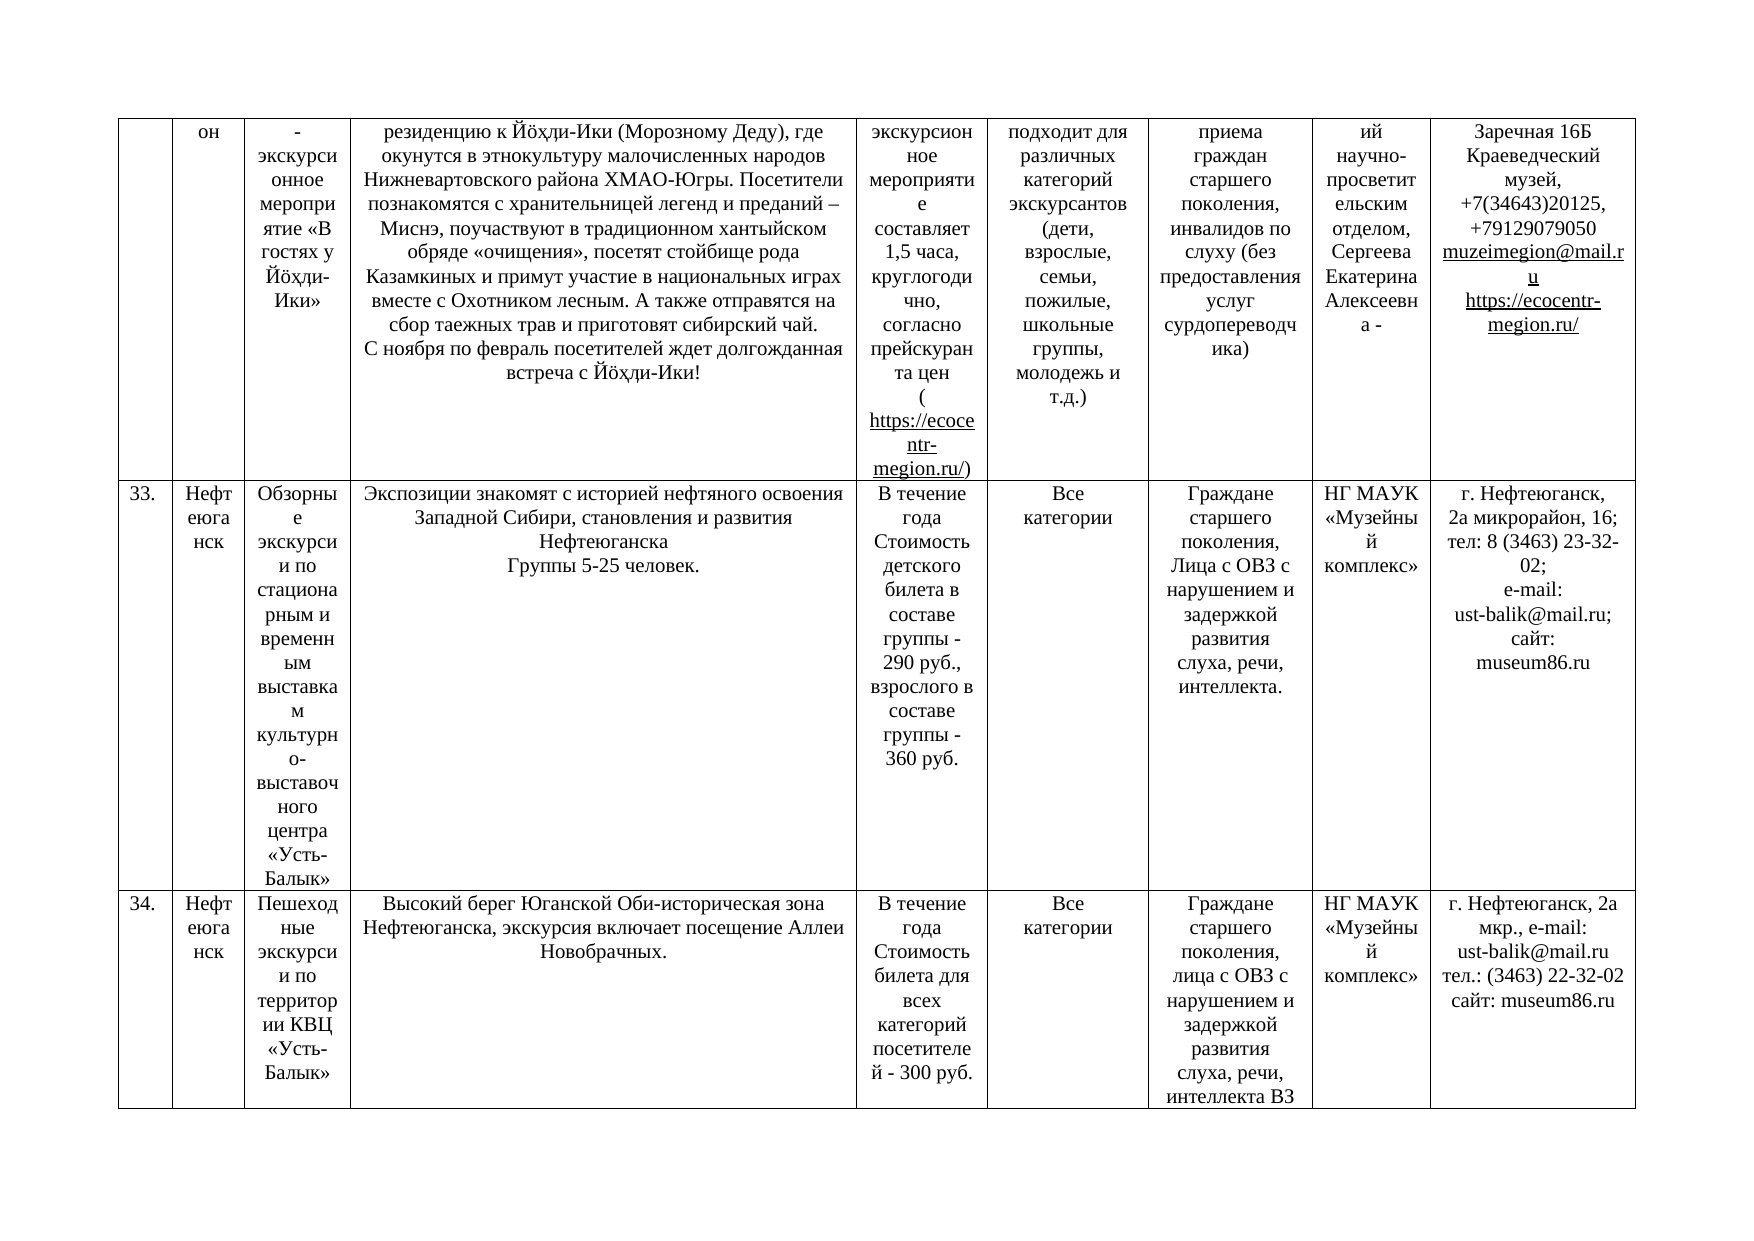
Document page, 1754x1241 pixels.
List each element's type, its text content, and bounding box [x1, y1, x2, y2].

table_cell В течение года Стоимость детского билета в составе группы - 290 руб., взрослого в составе группы - 360 руб. [857, 481, 987, 890]
table_cell Пешеходные экскурсии по территории КВЦ «Усть-Балык» [245, 891, 350, 1108]
table_cell Нефтеюганск [173, 481, 244, 890]
table_cell Нефтеюганск [173, 891, 244, 1108]
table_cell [245, 119, 350, 480]
table_cell г. Нефтеюганск, 2а микрорайон, 16; тел: 8 (3463) 23-32-02; e-mail: ust-balik@mail.ru; сайт: museum86.ru [1431, 481, 1635, 890]
table_cell НГ МАУК «Музейный комплекс» [1313, 481, 1430, 890]
table_cell Все категории [988, 481, 1148, 890]
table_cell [1313, 891, 1430, 1108]
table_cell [1431, 119, 1635, 480]
table_cell Высокий берег Юганской Оби-историческая зона Нефтеюганска, экскурсия включает посещение Аллеи Новобрачных. [351, 891, 856, 1108]
table_cell Обзорные экскурсии по стационарным и временным выставкам культурно- выставочного центра «Усть- Балык» [245, 481, 350, 890]
table_cell Мегион [173, 119, 244, 480]
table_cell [1313, 119, 1430, 480]
table_cell [119, 481, 172, 890]
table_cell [857, 119, 987, 480]
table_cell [988, 119, 1148, 480]
table_cell Все категории [988, 891, 1148, 1108]
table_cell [1149, 119, 1312, 480]
table_cell В течение года Стоимость билета для всех категорий посетителей - 300 руб. [857, 891, 987, 1108]
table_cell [1149, 891, 1312, 1108]
table_cell г. Нефтеюганск, 2а мкр., e-mail: ust-balik@mail.ru тел.: (3463) 22-32-02 сайт: museum86.ru [1431, 891, 1635, 1108]
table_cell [351, 119, 856, 480]
table_cell [119, 119, 172, 480]
table_cell Экспозиции знакомят с историей нефтяного освоения Западной Сибири, становления и развития Нефтеюганска Группы 5-25 человек. [351, 481, 856, 890]
table_cell [119, 891, 172, 1108]
table_cell Граждане старшего поколения, Лица с ОВЗ с нарушением и задержкой развития слуха, речи, интеллекта. [1149, 481, 1312, 890]
